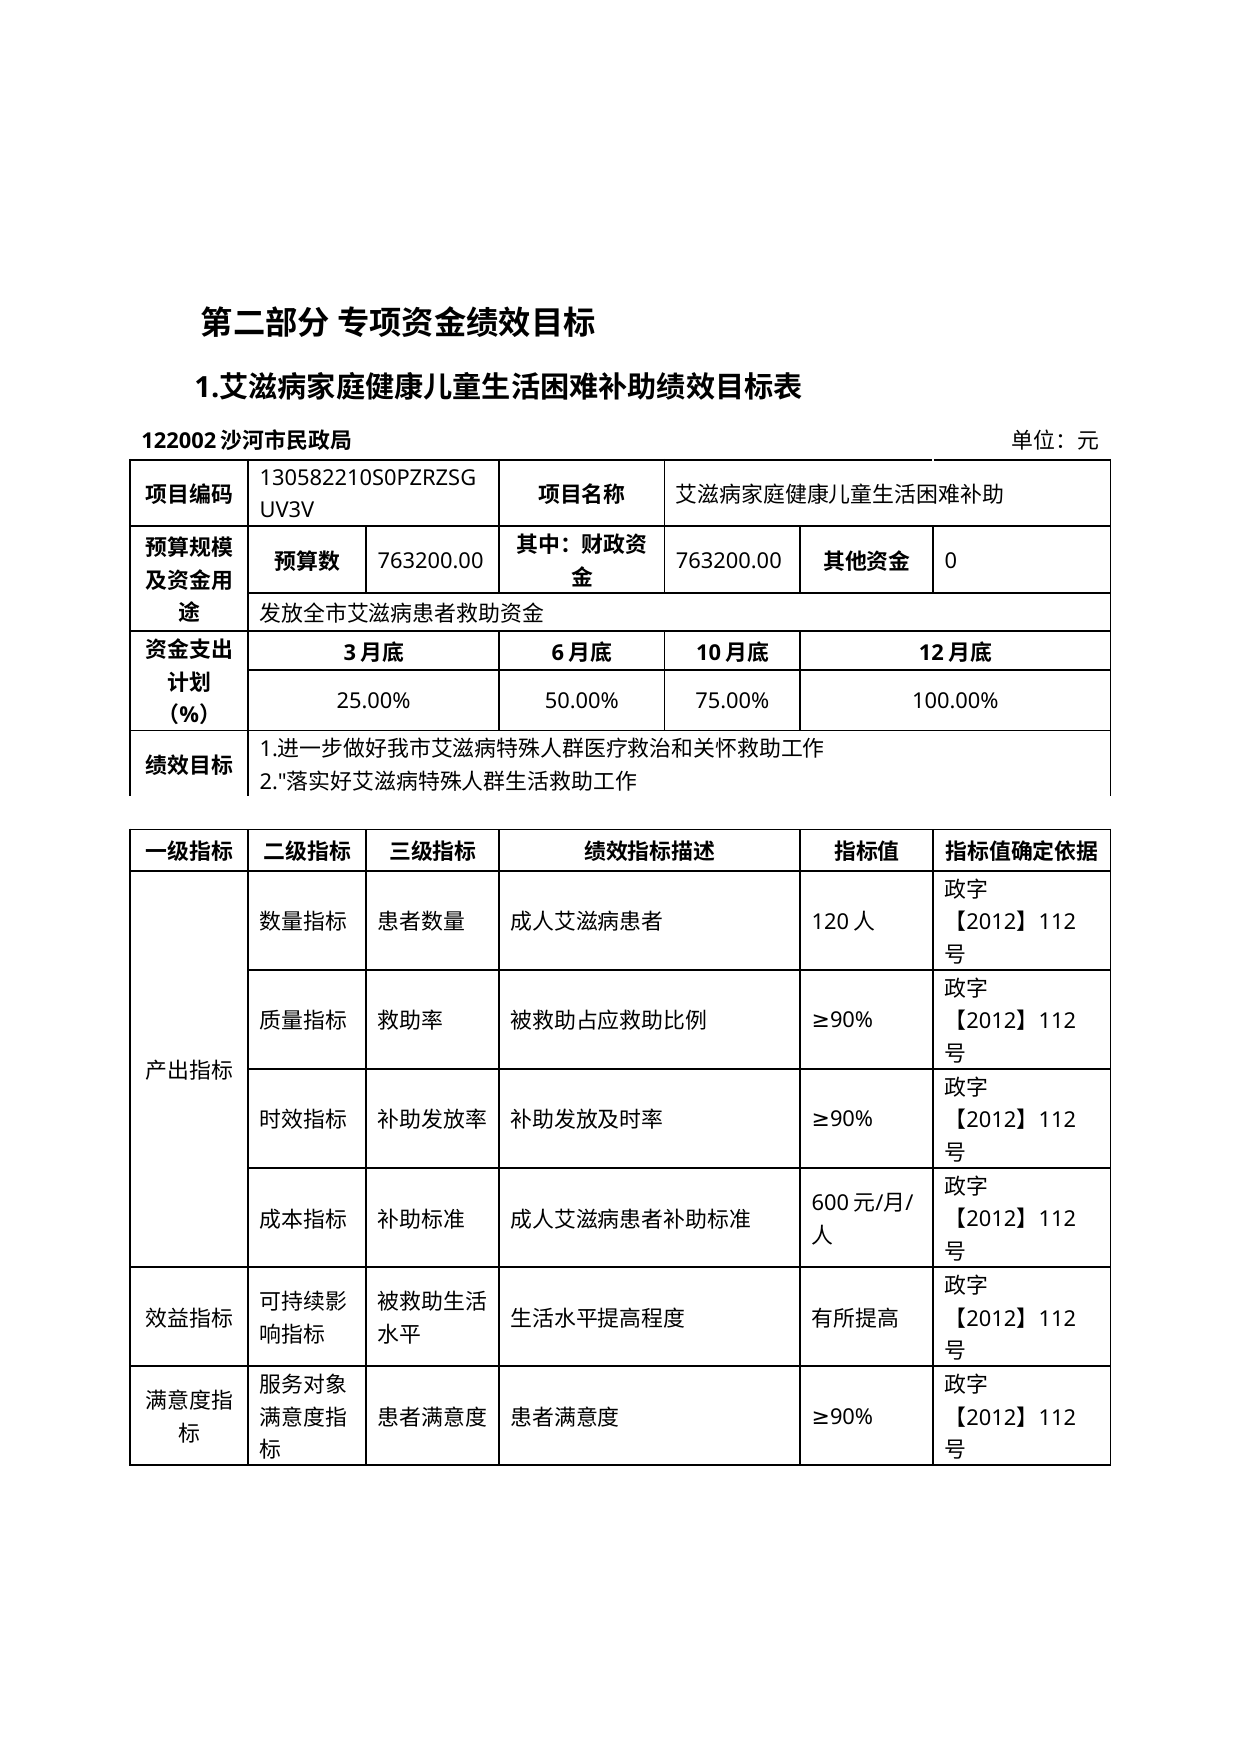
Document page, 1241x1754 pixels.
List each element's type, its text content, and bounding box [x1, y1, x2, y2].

table_cell 满意度指标 [131, 1367, 247, 1464]
table_cell 质量指标 [249, 971, 365, 1068]
table_cell 6月底 [500, 632, 664, 669]
table_cell 被救助生活水平 [367, 1268, 498, 1365]
table_cell 其中：财政资金 [500, 527, 664, 592]
table_cell 服务对象满意度指标 [249, 1367, 365, 1464]
table_cell 时效指标 [249, 1070, 365, 1167]
table_cell 患者满意度 [367, 1367, 498, 1464]
table_cell 政字【2012】112号 [934, 1169, 1110, 1266]
table_cell 成本指标 [249, 1169, 365, 1266]
table_header 单位：元 [934, 419, 1110, 459]
table_cell 数量指标 [249, 872, 365, 969]
table_cell 生活水平提高程度 [500, 1268, 799, 1365]
table_cell 可持续影响指标 [249, 1268, 365, 1365]
table_cell 患者数量 [367, 872, 498, 969]
table_cell 政字【2012】112号 [934, 1070, 1110, 1167]
table_header 指标值 [801, 830, 932, 870]
table_cell 763200.00 [665, 527, 799, 592]
table_cell 预算规模及资金用途 [131, 527, 247, 630]
table_cell 救助率 [367, 971, 498, 1068]
table_cell 100.00% [801, 671, 1110, 729]
table_cell 其他资金 [801, 527, 932, 592]
table_header 绩效指标描述 [500, 830, 799, 870]
table_cell 12月底 [801, 632, 1110, 669]
table_cell 120人 [801, 872, 932, 969]
table_cell 成人艾滋病患者 [500, 872, 799, 969]
table_header 二级指标 [249, 830, 365, 870]
table_cell 130582210S0PZRZSGUV3V [249, 461, 498, 525]
table_cell 政字【2012】112号 [934, 971, 1110, 1068]
table_cell 艾滋病家庭健康儿童生活困难补助 [665, 461, 1110, 525]
table_cell 补助标准 [367, 1169, 498, 1266]
table_cell 3月底 [249, 632, 498, 669]
table_header 三级指标 [367, 830, 498, 870]
table_cell 10月底 [665, 632, 799, 669]
table_cell 75.00% [665, 671, 799, 729]
table_cell 补助发放率 [367, 1070, 498, 1167]
table_cell 政字【2012】112号 [934, 1268, 1110, 1365]
table_cell ≥90% [801, 1367, 932, 1464]
table_cell 效益指标 [131, 1268, 247, 1365]
text 第二部分 专项资金绩效目标 [136, 287, 1104, 352]
table_cell 发放全市艾滋病患者救助资金 [249, 594, 1110, 630]
table_cell 补助发放及时率 [500, 1070, 799, 1167]
text 1.艾滋病家庭健康儿童生活困难补助绩效目标表 [136, 352, 1104, 417]
table_cell 0 [934, 527, 1110, 592]
table_cell 患者满意度 [500, 1367, 799, 1464]
table_header 122002沙河市民政局 [131, 419, 932, 459]
table_cell 被救助占应救助比例 [500, 971, 799, 1068]
table_cell ≥90% [801, 1070, 932, 1167]
table_cell 资金支出计划（%） [131, 632, 247, 729]
table_cell 成人艾滋病患者补助标准 [500, 1169, 799, 1266]
table_cell 政字【2012】112号 [934, 872, 1110, 969]
table_cell 政字【2012】112号 [934, 1367, 1110, 1464]
table_cell 763200.00 [367, 527, 498, 592]
table_cell 600元/月/人 [801, 1169, 932, 1266]
table_cell 产出指标 [131, 872, 247, 1266]
table_cell 绩效目标 [131, 731, 247, 796]
table_cell 有所提高 [801, 1268, 932, 1365]
table_cell 项目名称 [500, 461, 664, 525]
table_cell 预算数 [249, 527, 365, 592]
table_cell 1.进一步做好我市艾滋病特殊人群医疗救治和关怀救助工作 2."落实好艾滋病特殊人群生活救助工作 [249, 731, 1110, 796]
table_header 指标值确定依据 [934, 830, 1110, 870]
table_cell 50.00% [500, 671, 664, 729]
table_cell 项目编码 [131, 461, 247, 525]
table_cell 25.00% [249, 671, 498, 729]
table_cell ≥90% [801, 971, 932, 1068]
table_header 一级指标 [131, 830, 247, 870]
